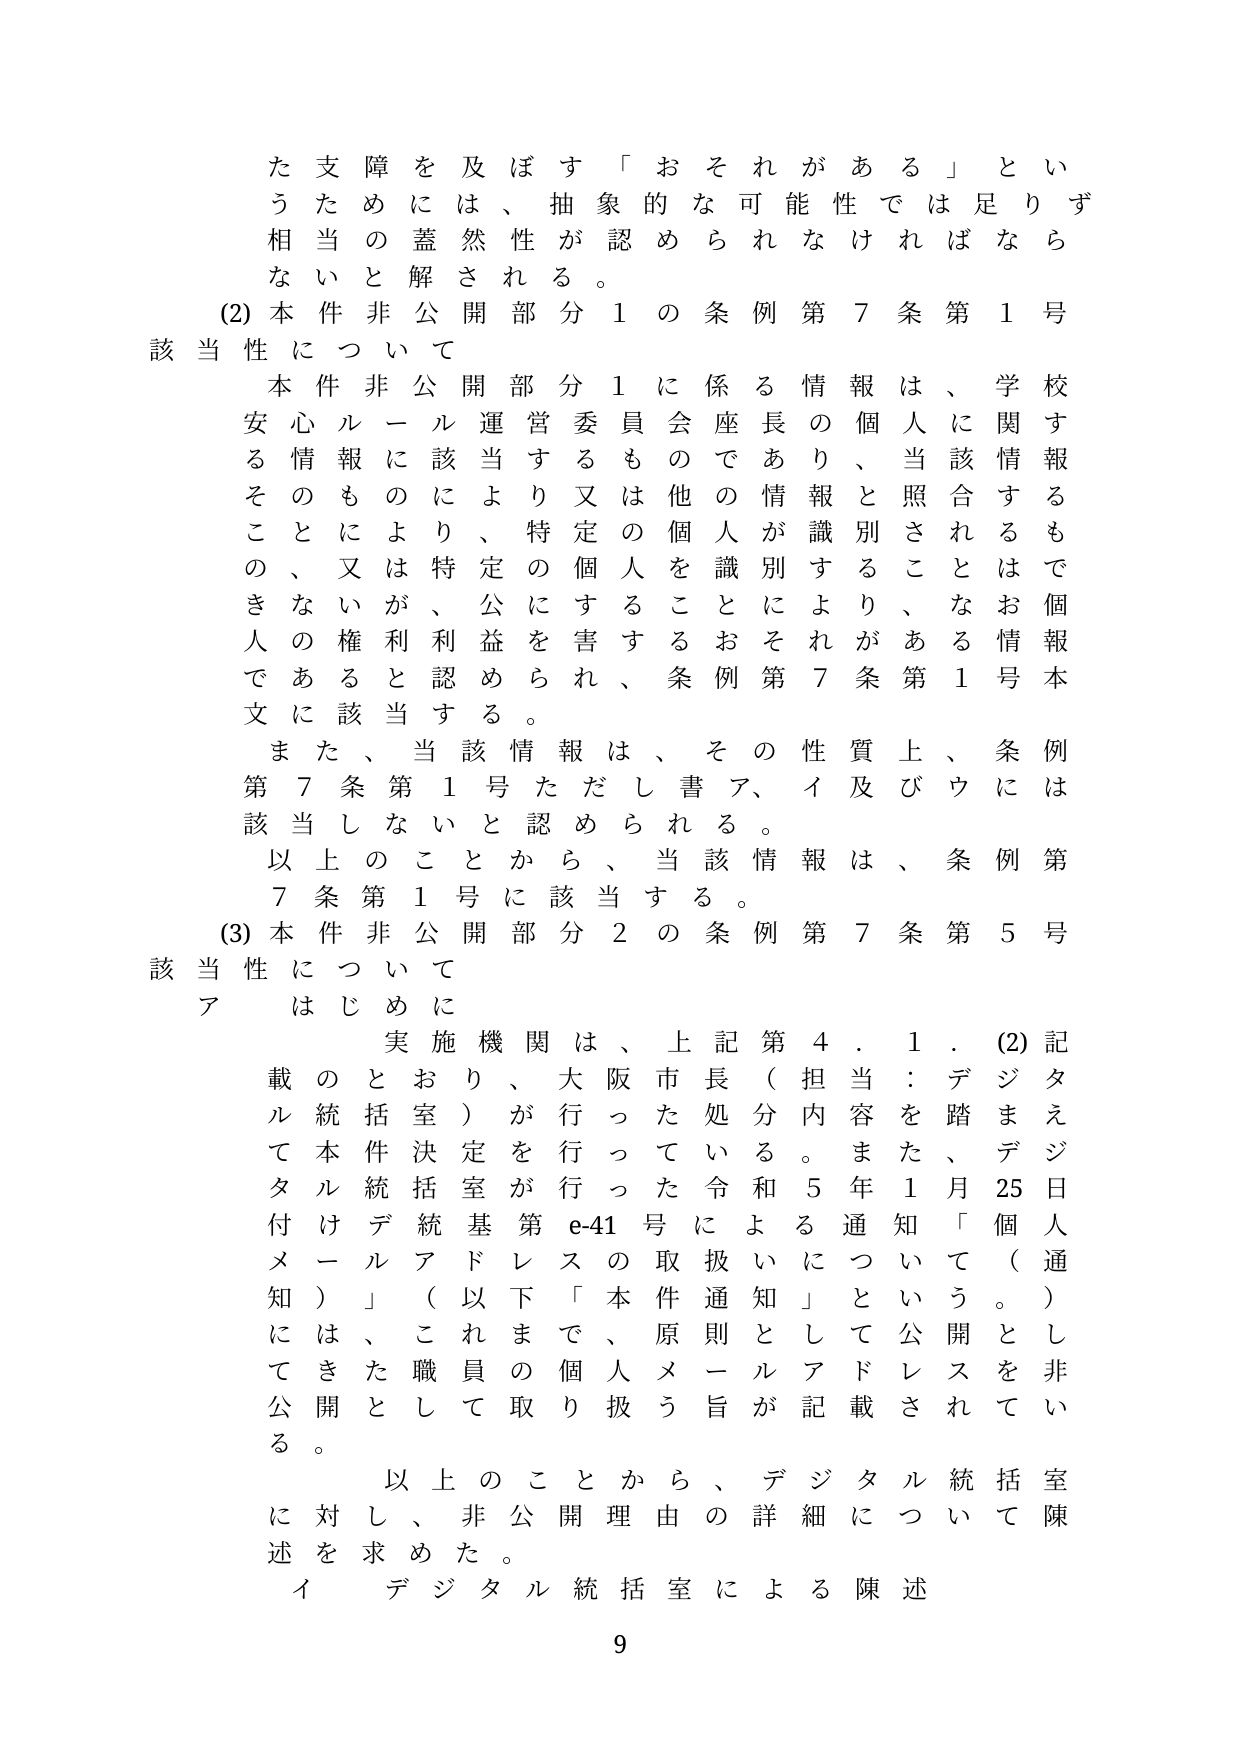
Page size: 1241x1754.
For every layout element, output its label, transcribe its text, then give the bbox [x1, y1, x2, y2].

text 実施機関は、上記第４．１．(2)記載のとおり、大阪市長（担当：デジタル統括室）が行った処分内容を踏まえて本件決定を行っている。また、デジタル統括室が行った令和５年１月25日付けデ統基第e-41号による通知「個人メールアドレスの取扱いについて（通知）」（以下「本件通知」という。）には、これまで、原則として公開としてきた職員の個人メールアドレスを非公開として取り扱う旨が記載されている。 [149, 1023, 1091, 1460]
text 以上のことから、当該情報は、条例第７条第１号に該当する。 [244, 841, 1091, 913]
text イ デジタル統括室による陳述 [149, 1570, 1091, 1606]
text また、当該情報は、その性質上、条例第７条第１号ただし書ア、イ及びウには該当しないと認められる。 [220, 731, 1091, 841]
text 本件非公開部分１に係る情報は、学校安心ルール運営委員会座長の個人に関する情報に該当するものであり、当該情報そのものにより又は他の情報と照合することにより、特定の個人が識別されるもの、又は特定の個人を識別することはできないが、公にすることにより、なお個人の権利利益を害するおそれがある情報であると認められ、条例第７条第１号本文に該当する。 [220, 367, 1091, 731]
text (2) 本件非公開部分１の条例第７条第１号該当性について [149, 294, 1091, 367]
text (3) 本件非公開部分２の条例第７条第５号該当性について [149, 913, 1091, 986]
text 以上のことから、デジタル統括室に対し、非公開理由の詳細について陳述を求めた。 [149, 1460, 1091, 1570]
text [244, 148, 1091, 294]
text ア はじめに [149, 986, 1091, 1023]
